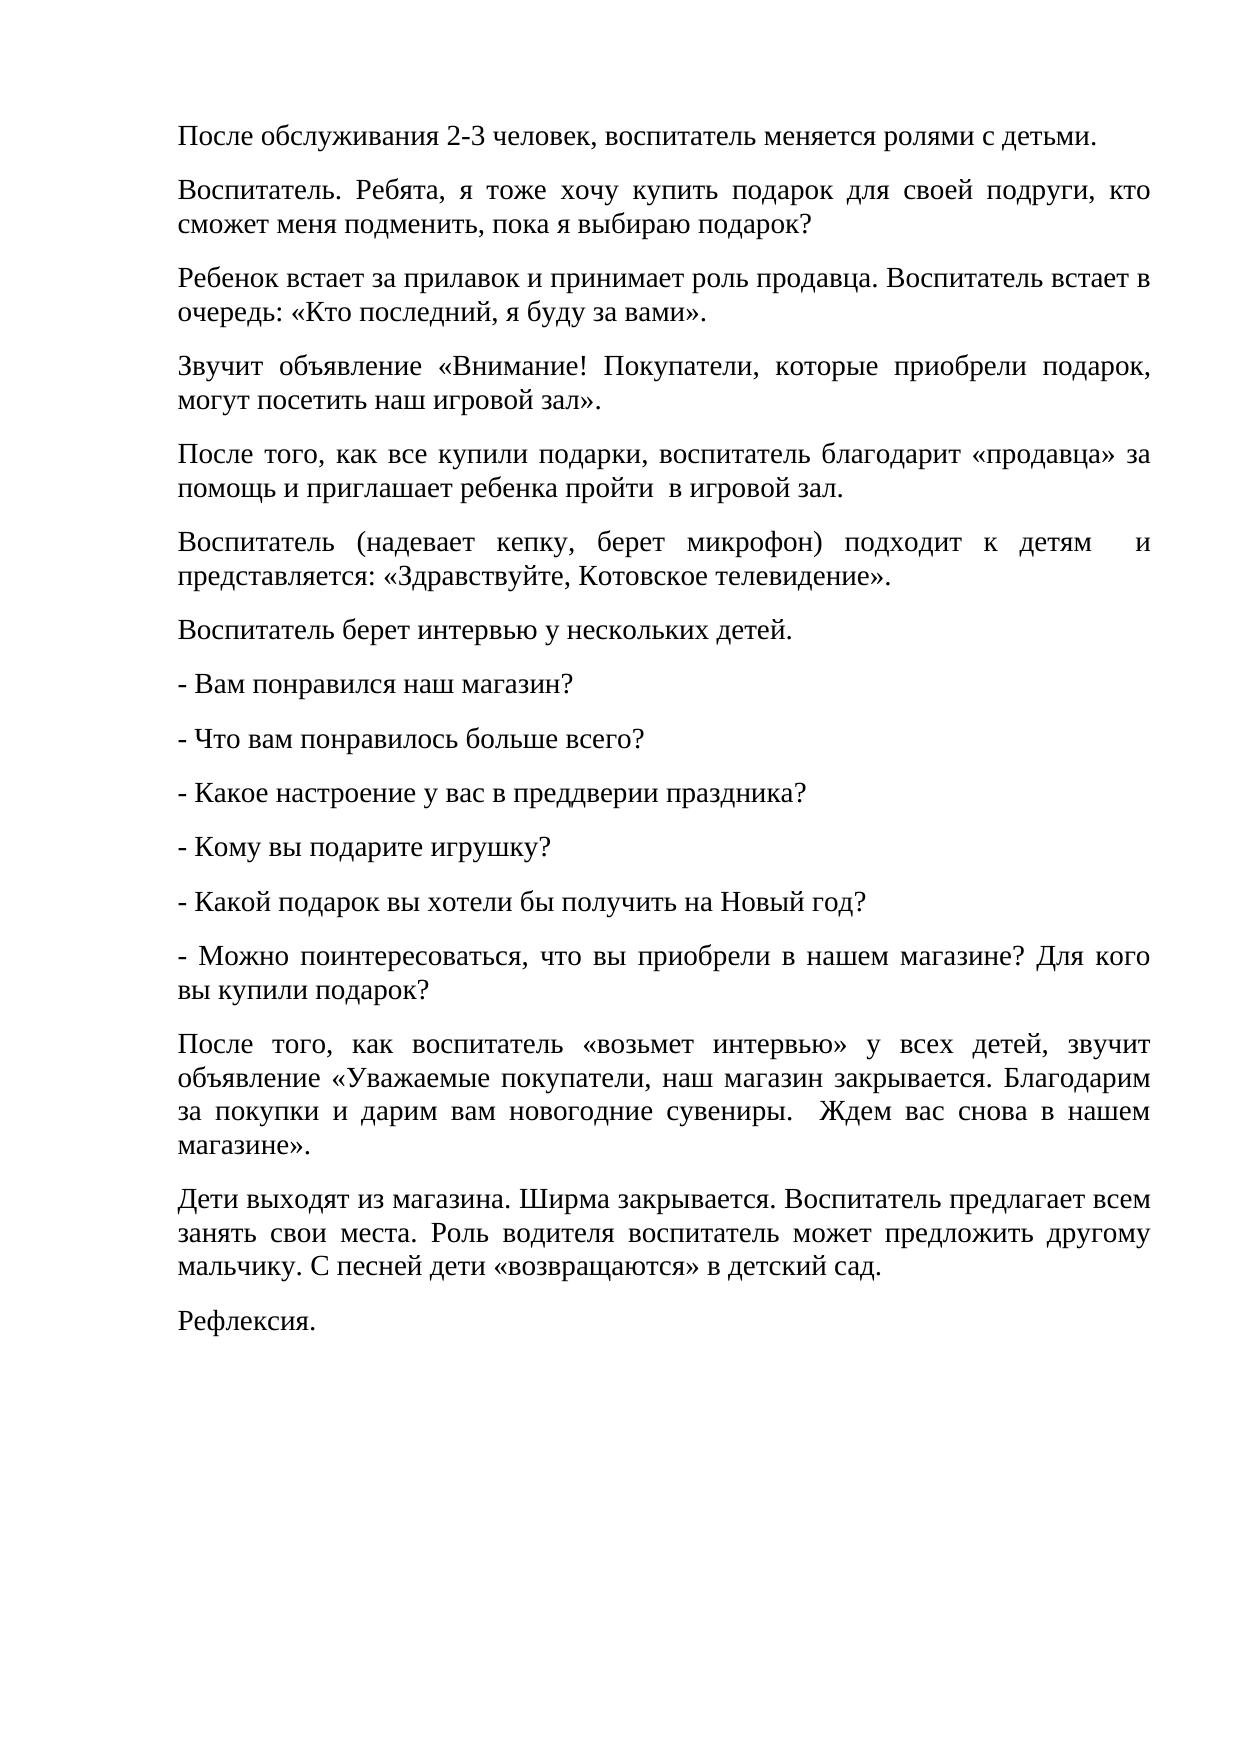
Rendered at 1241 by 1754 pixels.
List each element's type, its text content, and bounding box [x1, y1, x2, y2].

text - Можно поинтересоваться, что вы приобрели в нашем магазине? Для кого вы купили подарок? [177, 938, 1152, 1005]
text Воспитатель (надевает кепку, берет микрофон) подходит к детям и представляется: «Здравствуйте, Котовское телевидение». [177, 524, 1152, 591]
text - Кому вы подарите игрушку? [177, 829, 1152, 863]
text После того, как все купили подарки, воспитатель благодарит «продавца» за помощь и приглашает ребенка пройти в игровой зал. [177, 436, 1152, 503]
text - Какое настроение у вас в преддверии праздника? [177, 775, 1152, 809]
text Звучит объявление «Внимание! Покупатели, которые приобрели подарок, могут посетить наш игровой зал». [177, 348, 1152, 415]
text - Что вам понравилось больше всего? [177, 721, 1152, 754]
text После обслуживания 2-3 человек, воспитатель меняется ролями с детьми. [177, 118, 1152, 152]
text - Вам понравился наш магазин? [177, 666, 1152, 700]
text - Какой подарок вы хотели бы получить на Новый год? [177, 884, 1152, 917]
text Воспитатель. Ребята, я тоже хочу купить подарок для своей подруги, кто сможет меня подменить, пока я выбираю подарок? [177, 172, 1152, 239]
text Рефлексия. [177, 1303, 1152, 1336]
text Воспитатель берет интервью у нескольких детей. [177, 612, 1152, 646]
text Дети выходят из магазина. Ширма закрывается. Воспитатель предлагает всем занять свои места. Роль водителя воспитатель может предложить другому мальчику. С песней дети «возвращаются» в детский сад. [177, 1181, 1152, 1282]
text Ребенок встает за прилавок и принимает роль продавца. Воспитатель встает в очередь: «Кто последний, я буду за вами». [177, 260, 1152, 327]
text После того, как воспитатель «возьмет интервью» у всех детей, звучит объявление «Уважаемые покупатели, наш магазин закрывается. Благодарим за покупки и дарим вам новогодние сувениры. Ждем вас снова в нашем магазине». [177, 1026, 1152, 1160]
